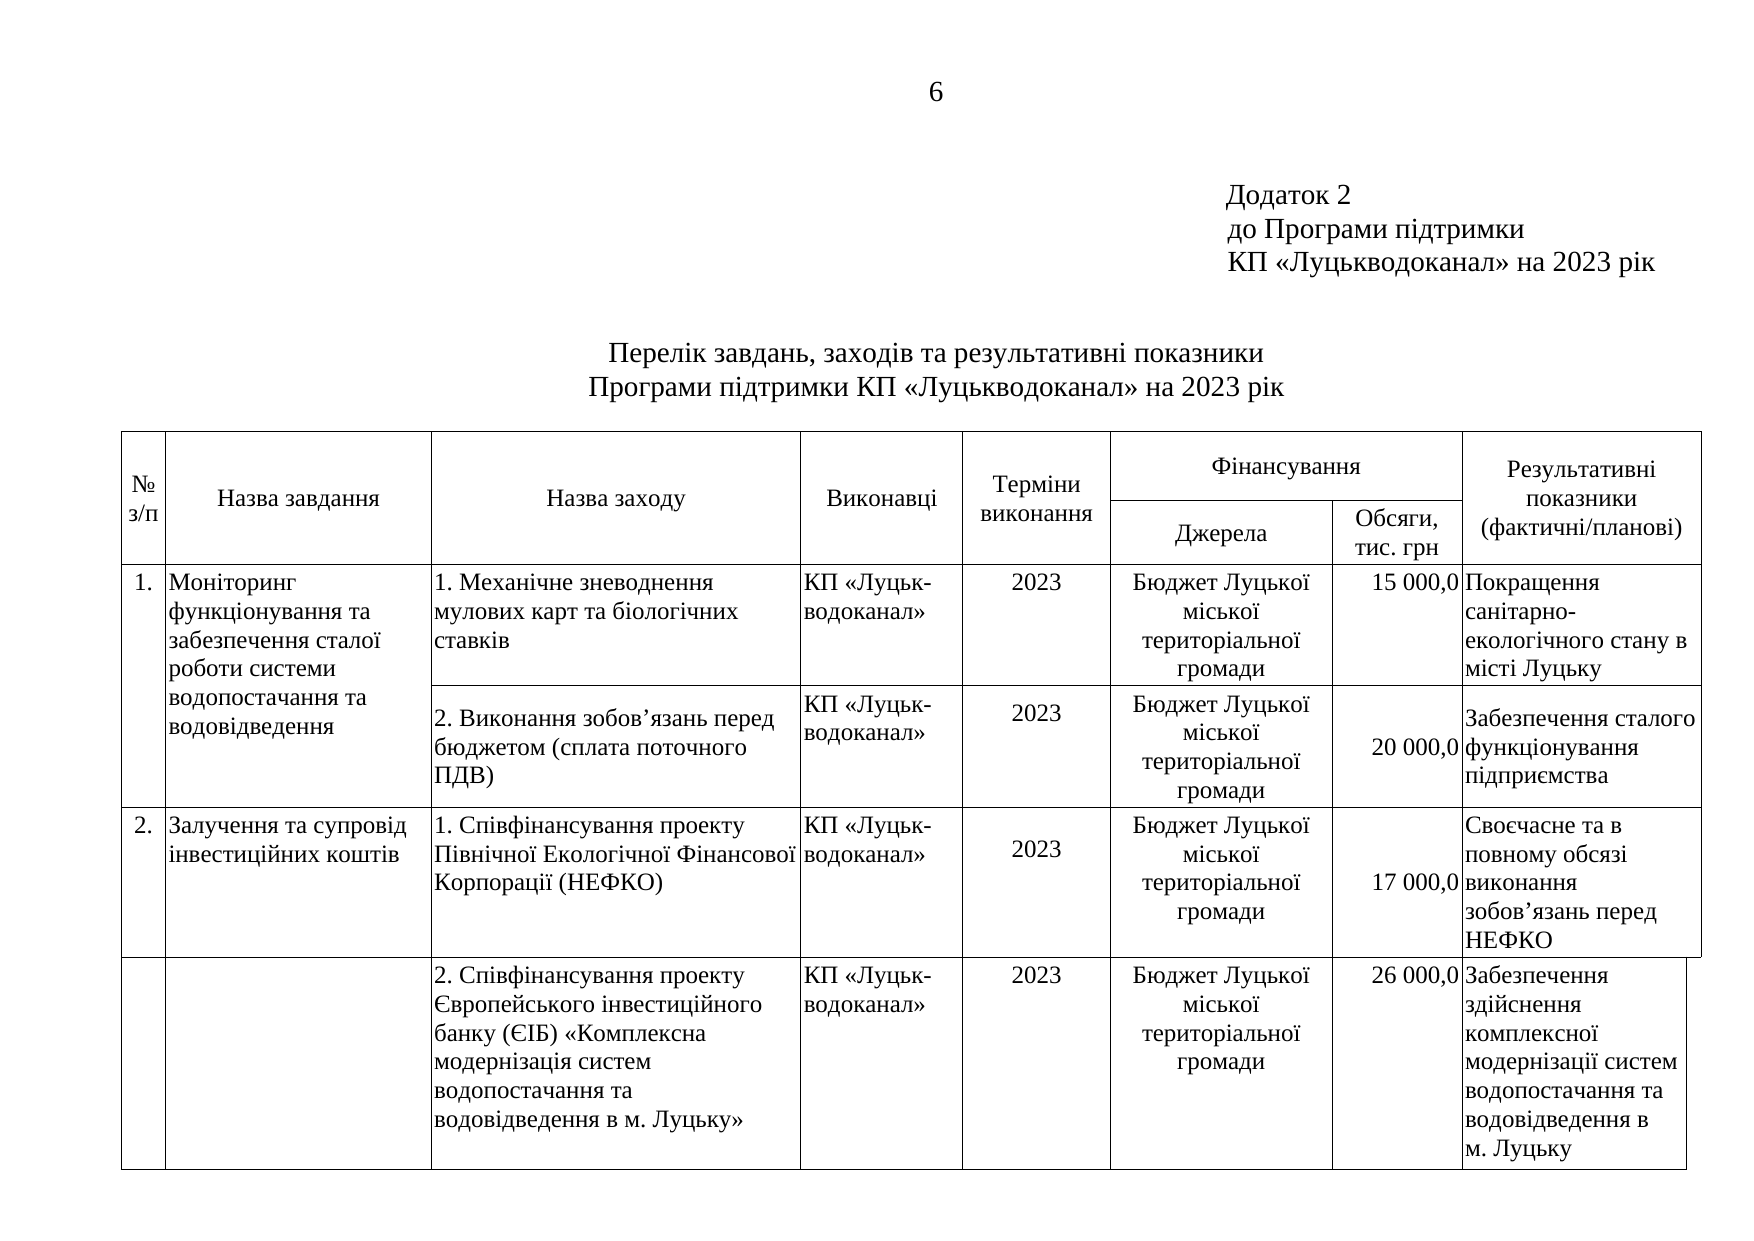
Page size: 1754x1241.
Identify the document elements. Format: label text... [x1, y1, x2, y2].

table_cell Обсяги, тис. грн [1333, 501, 1462, 564]
table_cell КП «Луцьк-водоканал» [801, 686, 962, 807]
table_cell Бюджет Луцької міської територіальної громади [1111, 686, 1332, 807]
table_header Виконавці [801, 432, 962, 564]
table_cell Своєчасне та в повному обсязі виконання зобов’язань перед НЕФКО [1463, 808, 1701, 957]
text КП «Луцькводоканал» на 2023 рік [1227, 244, 1695, 278]
table_header Назва завдання [166, 432, 431, 564]
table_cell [1111, 958, 1332, 1169]
text Перелік завдань, заходів та результативні показники [177, 335, 1695, 369]
table_cell 15 000,0 [1333, 565, 1462, 685]
table_cell КП «Луцьк-водоканал» [801, 565, 962, 685]
table_header Терміни виконання [963, 432, 1110, 564]
table_header Фінансування [1111, 432, 1462, 500]
table_cell 1. Механічне зневоднення мулових карт та біологічних ставків [432, 565, 800, 685]
text до Програми підтримки [1227, 211, 1695, 244]
text Програми підтримки КП «Луцькводоканал» на 2023 рік [177, 369, 1695, 402]
table_cell 2023 [963, 686, 1110, 807]
table_cell 2023 [963, 958, 1110, 1169]
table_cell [1463, 958, 1686, 1169]
table_header № з/п [122, 432, 165, 564]
table_cell 2. [122, 808, 165, 957]
table_cell Залучення та супровід інвестиційних коштів [166, 808, 431, 957]
table_cell [122, 958, 165, 1169]
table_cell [432, 958, 800, 1169]
table_cell Джерела [1111, 501, 1332, 564]
table_cell КП «Луцьк-водоканал» [801, 808, 962, 957]
table_header Назва заходу [432, 432, 800, 564]
table_cell 17 000,0 [1333, 808, 1462, 957]
table_cell Покращення санітарно-екологічного стану в місті Луцьку [1463, 565, 1701, 685]
text Додаток 2 [177, 177, 1679, 211]
table_cell 2023 [963, 808, 1110, 957]
table_cell 2023 [963, 565, 1110, 685]
table_cell [166, 958, 431, 1169]
table_header Результативні показники (фактичні/планові) [1463, 432, 1701, 564]
table_cell 20 000,0 [1333, 686, 1462, 807]
table_cell 2. Виконання зобов’язань перед бюджетом (сплата поточного ПДВ) [432, 686, 800, 807]
table_cell Забезпечення сталого функціонування підприємства [1463, 686, 1701, 807]
table_cell 1. Співфінансування проекту Північної Екологічної Фінансової Корпорації (НЕФКО) [432, 808, 800, 957]
table_cell Моніторинг функціонування та забезпечення сталої роботи системи водопостачання та водовідведення [166, 565, 431, 807]
table_cell Бюджет Луцької міської територіальної громади [1111, 565, 1332, 685]
table_cell 26 000,0 [1333, 958, 1462, 1169]
table_cell 1. [122, 565, 165, 807]
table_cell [801, 958, 962, 1169]
table_cell Бюджет Луцької міської територіальної громади [1111, 808, 1332, 957]
